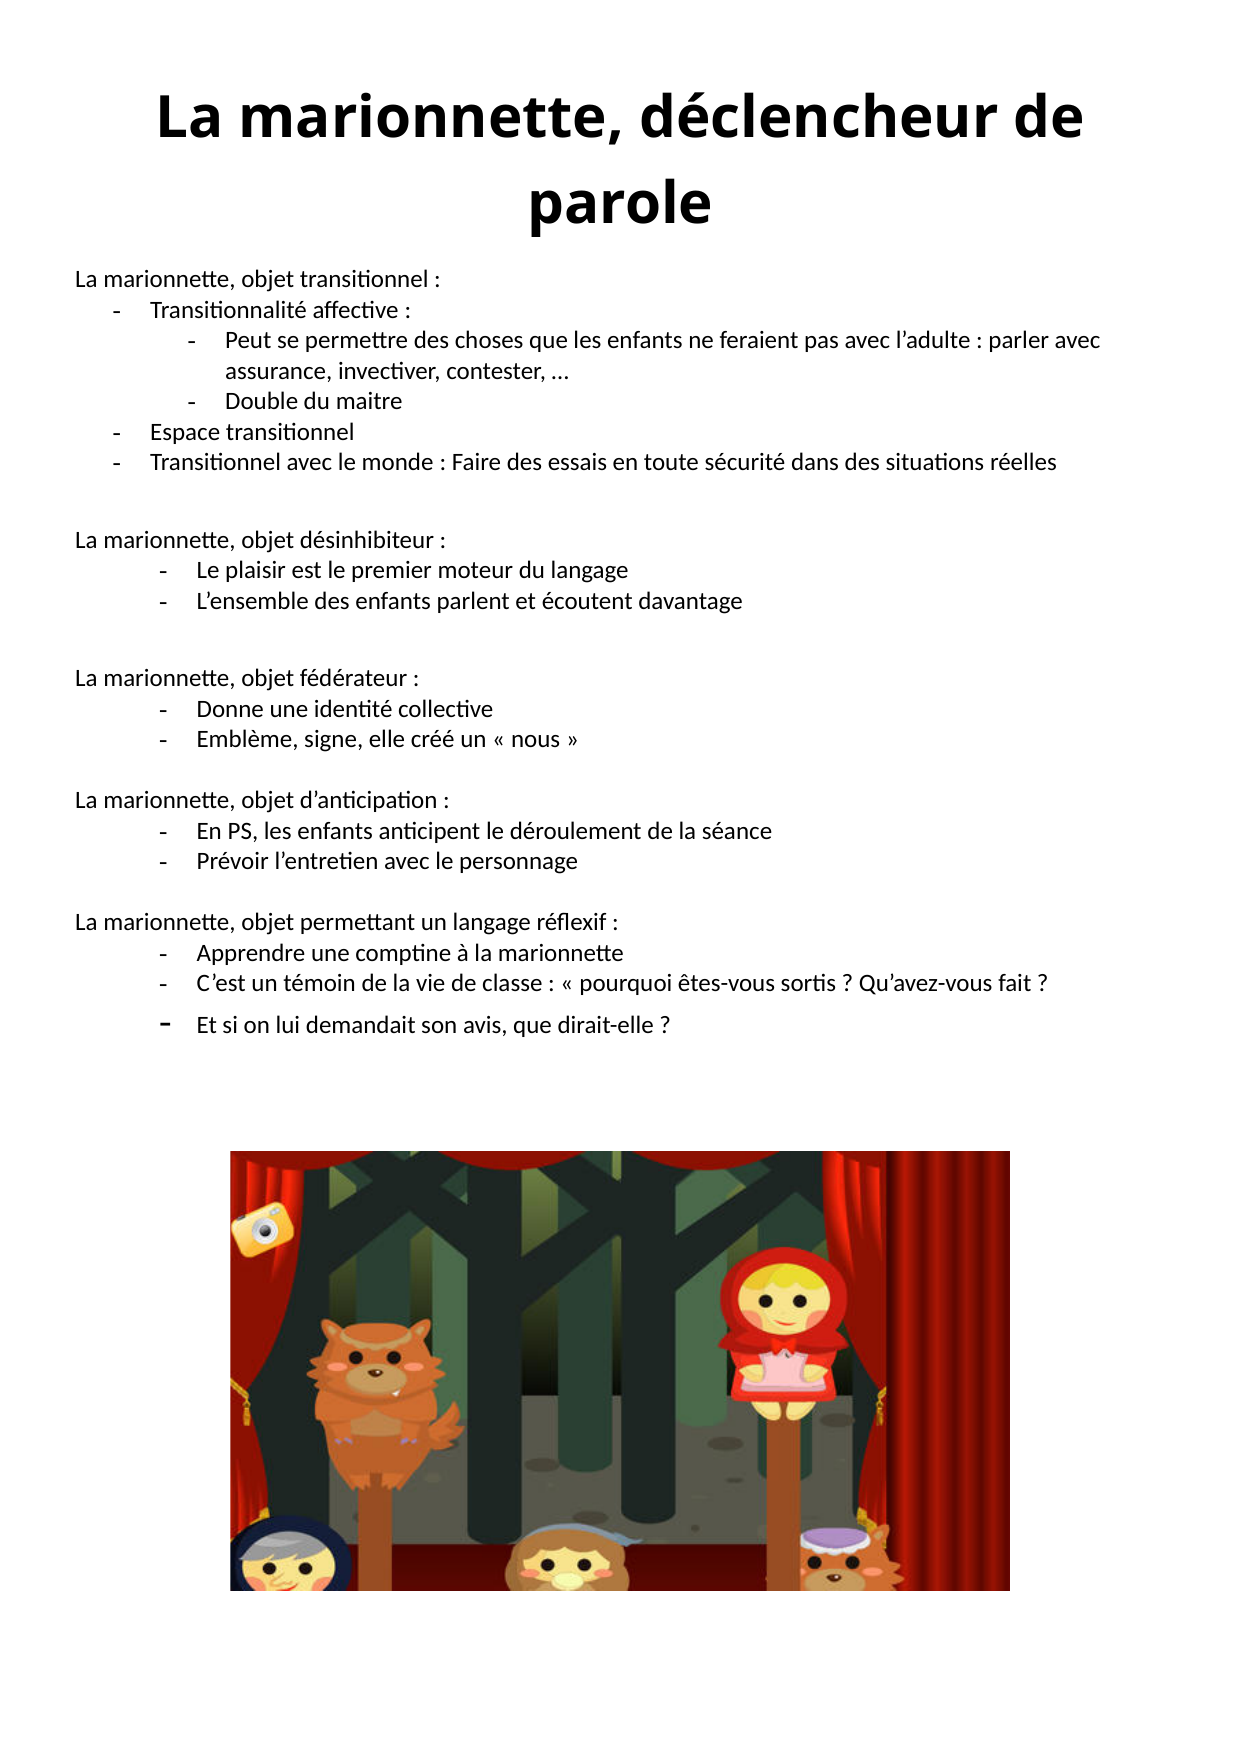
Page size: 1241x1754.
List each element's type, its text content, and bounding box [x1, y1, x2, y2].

list Double du maitre [187, 385, 1165, 416]
text La marionnette, déclencheur de parole [75, 75, 1165, 240]
text La marionnette, objet fédérateur : [75, 662, 1165, 693]
list L’ensemble des enfants parlent et écoutent davantage [159, 585, 1165, 615]
list Emblème, signe, elle créé un « nous » [159, 723, 1165, 754]
list Transitionnalité affective : [112, 294, 1165, 324]
list C’est un témoin de la vie de classe : « pourquoi êtes-vous sortis ? Qu’avez-vous fait ? [159, 967, 1165, 998]
list En PS, les enfants anticipent le déroulement de la séance [159, 815, 1165, 845]
list Apprendre une comptine à la marionnette [159, 937, 1165, 967]
picture [230, 1151, 1010, 1591]
list Et si on lui demandait son avis, que dirait-elle ? [159, 998, 1165, 1041]
list Le plaisir est le premier moteur du langage [159, 554, 1165, 585]
text La marionnette, objet d’anticipation : [75, 784, 1165, 815]
text La marionnette, objet transitionnel : [75, 263, 1165, 294]
list Espace transitionnel [112, 416, 1165, 446]
text La marionnette, objet permettant un langage réflexif : [75, 906, 1165, 937]
text La marionnette, objet désinhibiteur : [75, 524, 1165, 554]
list Peut se permettre des choses que les enfants ne feraient pas avec l’adulte : parler avec assurance, invectiver, contester, … [187, 324, 1165, 385]
list Donne une identité collective [159, 693, 1165, 723]
list Transitionnel avec le monde : Faire des essais en toute sécurité dans des situations réelles [112, 446, 1165, 477]
list Prévoir l’entretien avec le personnage [159, 845, 1165, 876]
